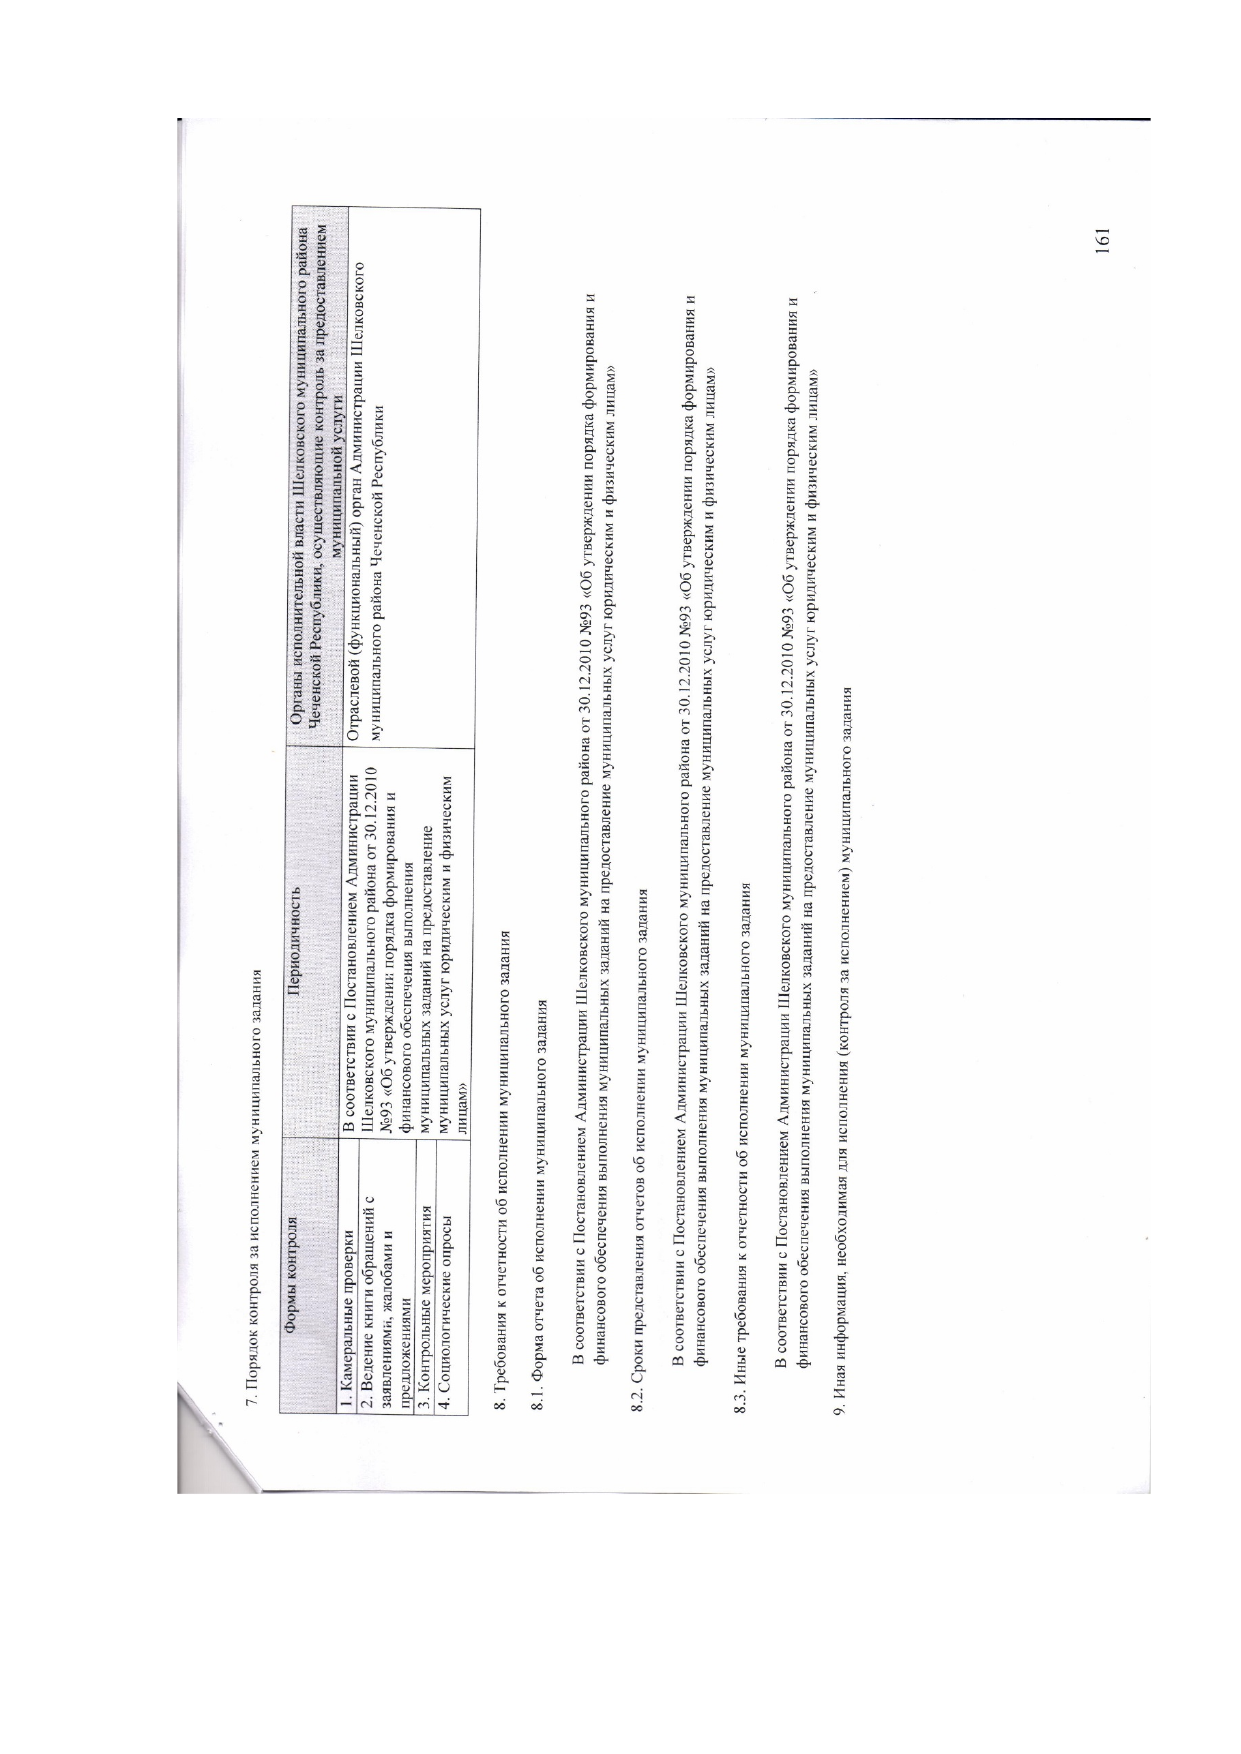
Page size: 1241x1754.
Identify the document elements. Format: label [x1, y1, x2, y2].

picture [177, 118, 1151, 1495]
